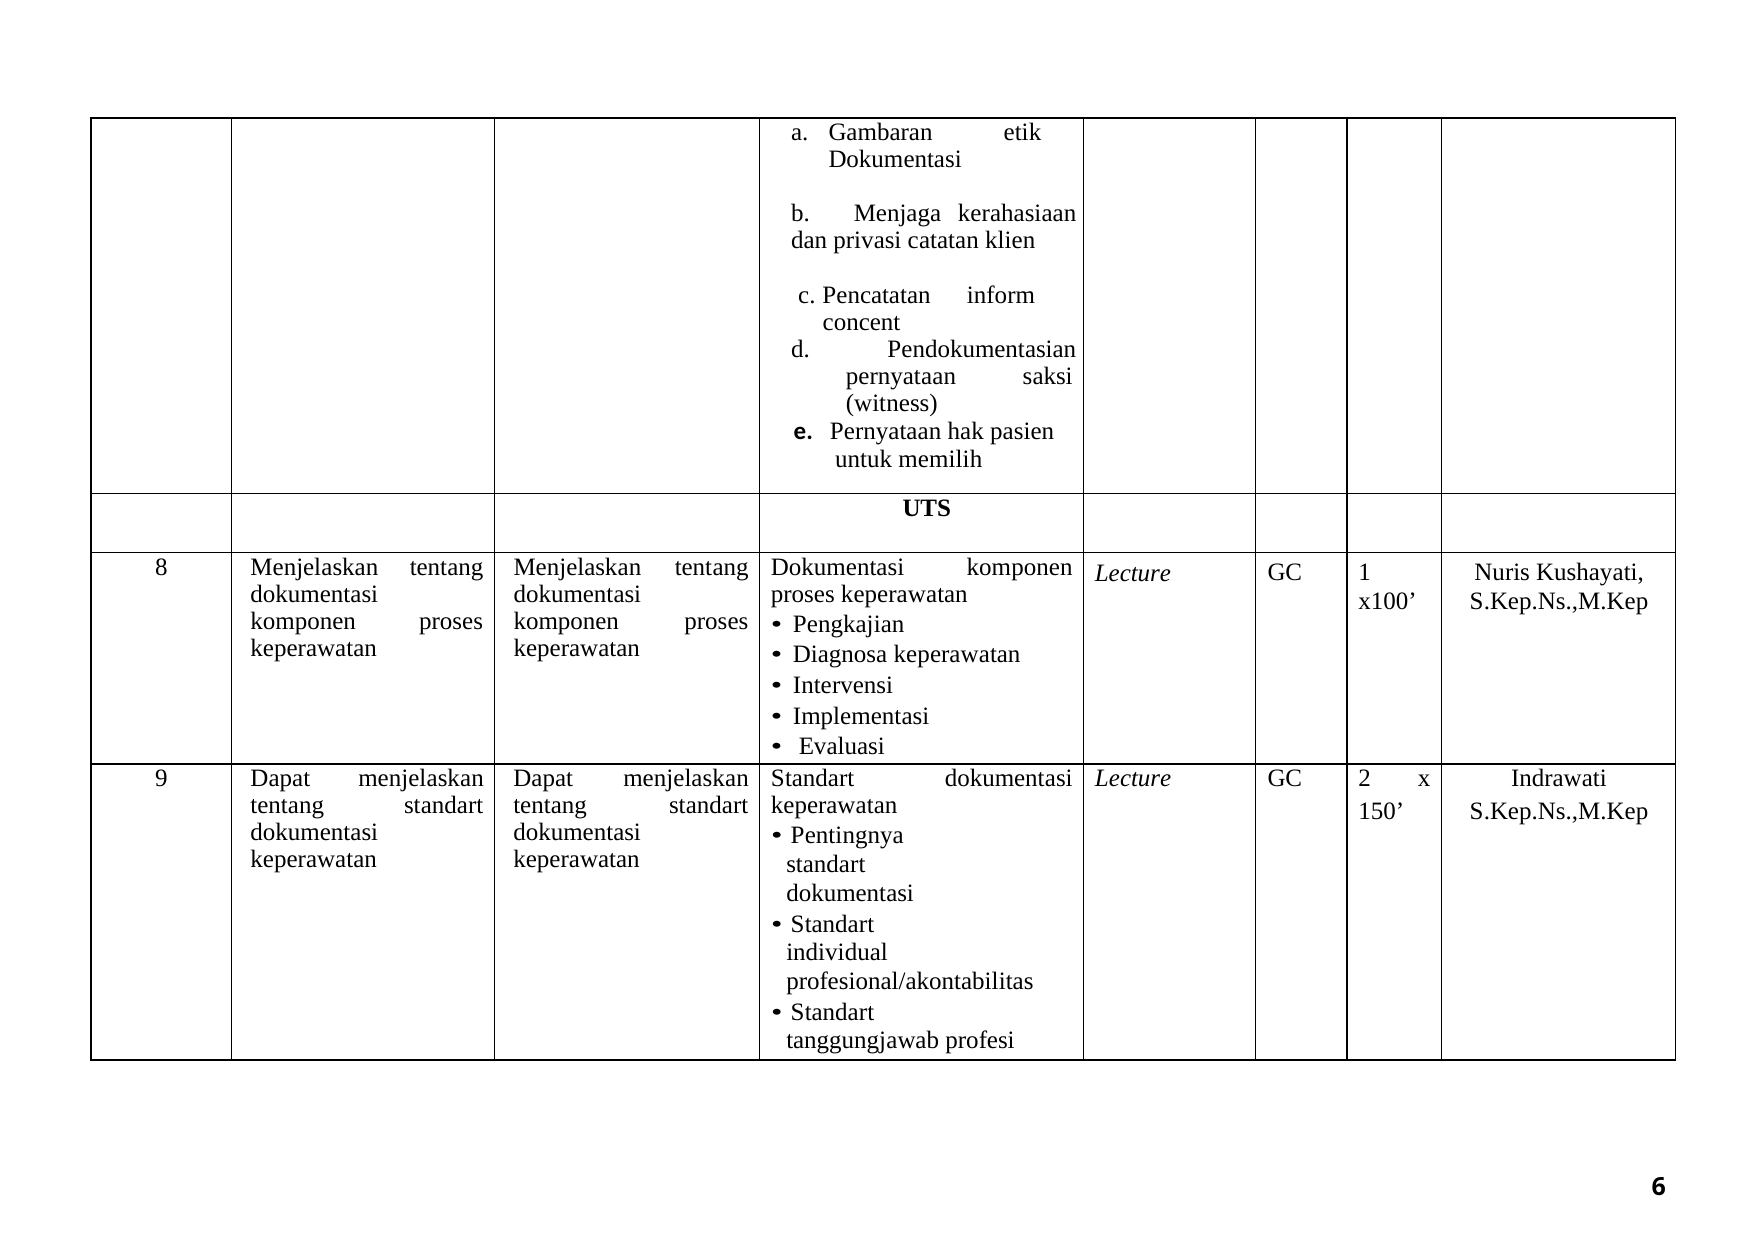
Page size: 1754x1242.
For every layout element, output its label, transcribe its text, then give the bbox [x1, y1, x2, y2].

table_cell Standart dokumentasi keperawatan • Pentingnya standart dokumentasi • Standart individual profesional/akontabilitas • Standart tanggungjawab profesi keperawatan • Standart disusun oleh pelayanan kesehatan [760, 765, 1083, 1059]
text 6 [81, 1169, 1666, 1203]
table_cell Lecture [1084, 553, 1255, 763]
table_header Gambaran etik Dokumentasi b. Menjaga kerahasiaan dan privasi catatan klien c. Pencatatan inform concent d. Pendokumentasian pernyataan saksi (witness) e. Pernyataan hak pasien untuk memilih [760, 119, 1083, 493]
table_cell 8 [92, 553, 231, 763]
table_cell UTS [760, 494, 1083, 552]
table_cell Dokumentasi komponen proses keperawatan • Pengkajian • Diagnosa keperawatan • Intervensi • Implementasi • Evaluasi [760, 553, 1083, 763]
table_cell [1084, 494, 1255, 552]
table_cell [232, 494, 494, 552]
table_cell Dapat menjelaskan tentang standart dokumentasi keperawatan [495, 765, 759, 1059]
table_cell Menjelaskan tentang dokumentasi komponen proses keperawatan [495, 553, 759, 763]
table_cell GC [1256, 765, 1346, 1059]
table_cell Lecture [1084, 765, 1255, 1059]
table_cell Nuris Kushayati, S.Kep.Ns.,M.Kep [1442, 553, 1675, 763]
table_header [92, 119, 231, 493]
table_cell [1256, 494, 1346, 552]
table_cell [92, 494, 231, 552]
table_header [495, 119, 759, 493]
table_cell [1348, 494, 1441, 552]
table_cell 2 x 150’ [1348, 765, 1441, 1059]
table_cell Indrawati S.Kep.Ns.,M.Kep [1442, 765, 1675, 1059]
table_header [1348, 119, 1441, 493]
table_header [1442, 119, 1675, 493]
table_header [232, 119, 494, 493]
table_header [1256, 119, 1346, 493]
table_cell Dapat menjelaskan tentang standart dokumentasi keperawatan [232, 765, 494, 1059]
table_cell Menjelaskan tentang dokumentasi komponen proses keperawatan [232, 553, 494, 763]
table_cell 9 [92, 765, 231, 1059]
table_cell GC [1256, 553, 1346, 763]
table_header [1084, 119, 1255, 493]
table_cell 1 x100’ [1348, 553, 1441, 763]
table_cell [495, 494, 759, 552]
table_cell [1442, 494, 1675, 552]
